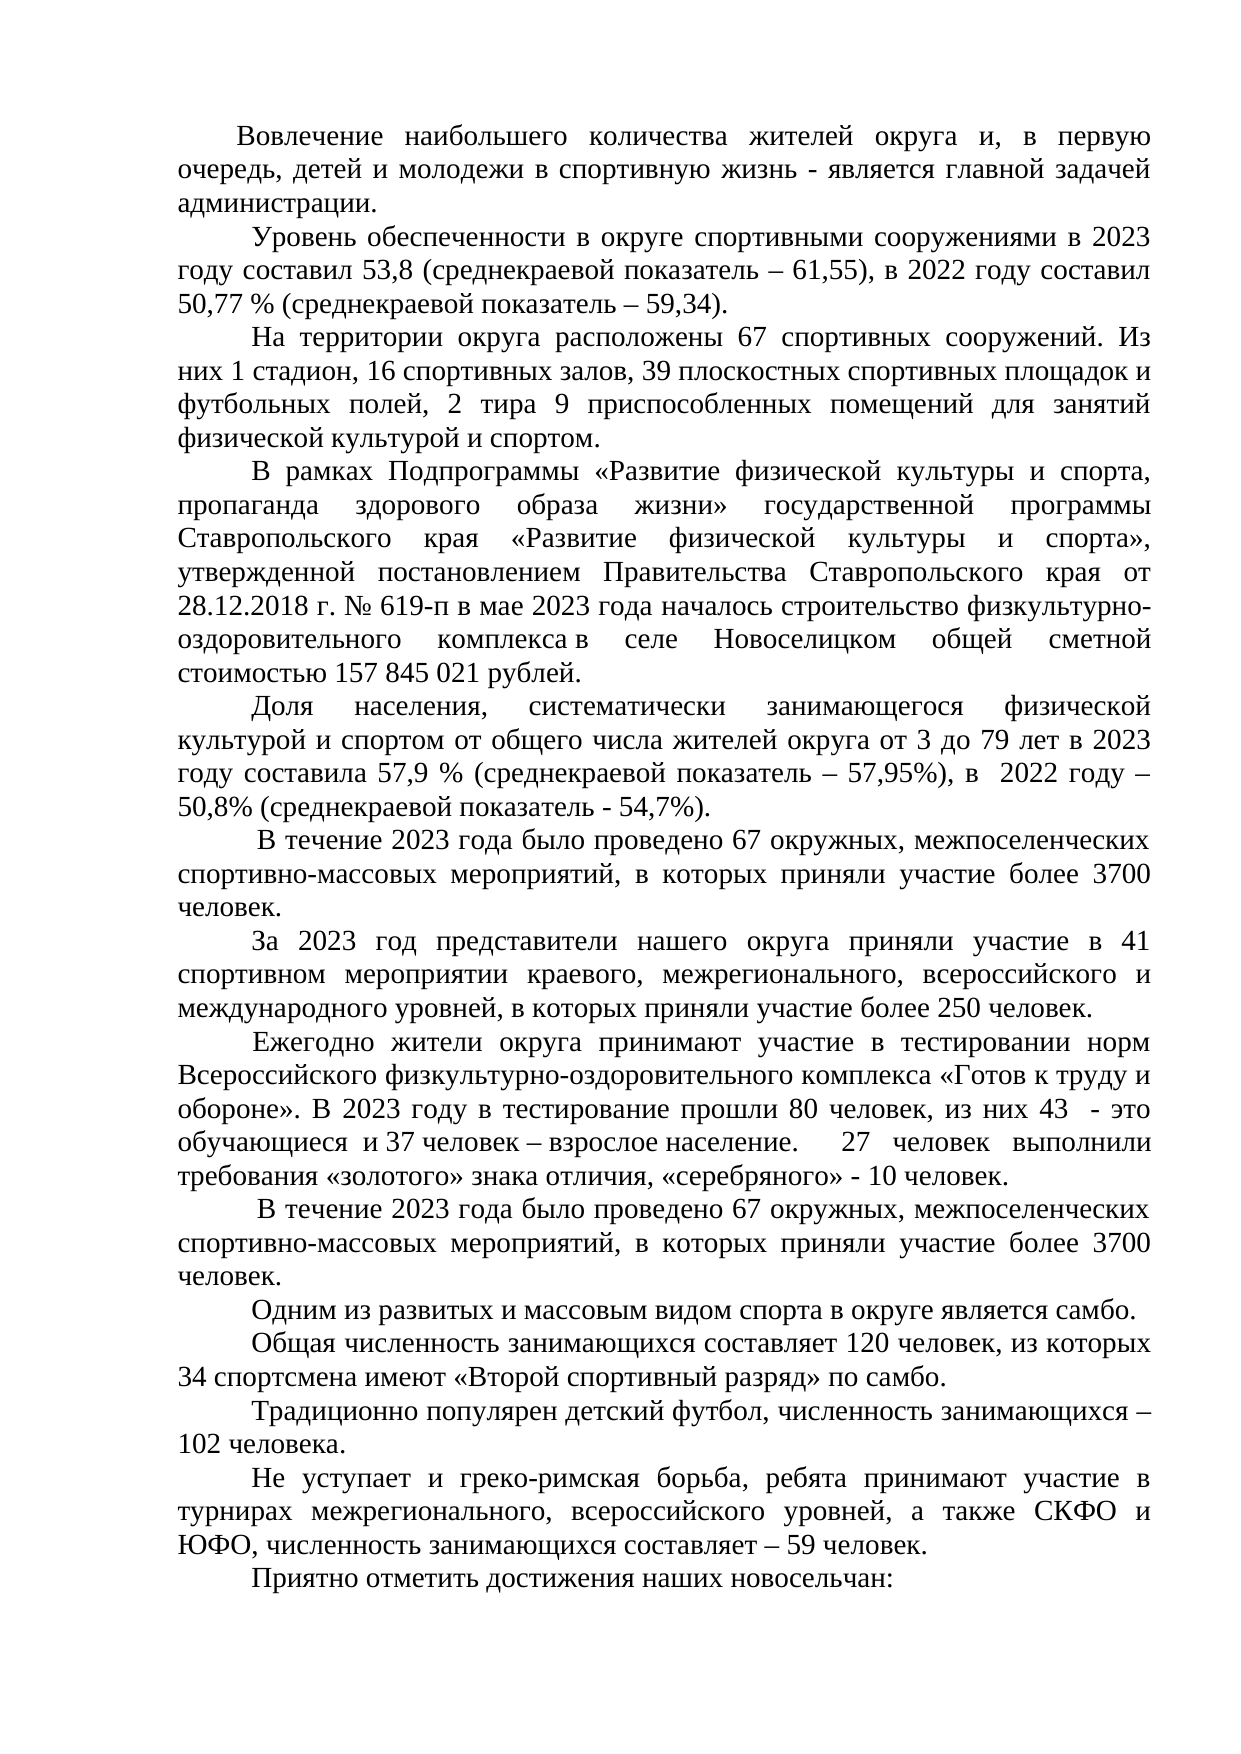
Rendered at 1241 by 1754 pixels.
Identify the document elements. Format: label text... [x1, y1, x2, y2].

text В течение 2023 года было проведено 67 окружных, межпоселенческих спортивно-массовых мероприятий, в которых приняли участие более 3700 человек. [177, 822, 1152, 923]
text Общая численность занимающихся составляет 120 человек, из которых 34 спортсмена имеют «Второй спортивный разряд» по самбо. [177, 1326, 1152, 1393]
text В рамках Подпрограммы «Развитие физической культуры и спорта, пропаганда здорового образа жизни» государственной программы Ставропольского края «Развитие физической культуры и спорта», утвержденной постановлением Правительства Ставропольского края от 28.12.2018 г. № 619-п в мае 2023 года началось строительство физкультурно-оздоровительного комплекса в селе Новоселицком общей сметной стоимостью 157 845 021 рублей. [177, 453, 1152, 688]
text Не уступает и греко-римская борьба, ребята принимают участие в турнирах межрегионального, всероссийского уровней, а также СКФО и ЮФО, численность занимающихся составляет – 59 человек. [177, 1460, 1152, 1560]
text Доля населения, систематически занимающегося физической культурой и спортом от общего числа жителей округа от 3 до 79 лет в 2023 году составила 57,9 % (среднекраевой показатель – 57,95%), в 2022 году – 50,8% (среднекраевой показатель - 54,7%). [177, 688, 1152, 822]
text Ежегодно жители округа принимают участие в тестировании норм Всероссийского физкультурно-оздоровительного комплекса «Готов к труду и обороне». В 2023 году в тестирование прошли 80 человек, из них 43 - это обучающиеся и 37 человек – взрослое население. 27 человек выполнили требования «золотого» знака отличия, «серебряного» - 10 человек. [177, 1024, 1152, 1191]
text Вовлечение наибольшего количества жителей округа и, в первую очередь, детей и молодежи в спортивную жизнь - является главной задачей администрации. [177, 118, 1152, 219]
text За 2023 год представители нашего округа приняли участие в 41 спортивном мероприятии краевого, межрегионального, всероссийского и международного уровней, в которых приняли участие более 250 человек. [177, 923, 1152, 1024]
text На территории округа расположены 67 спортивных сооружений. Из них 1 стадион, 16 спортивных залов, 39 плоскостных спортивных площадок и футбольных полей, 2 тира 9 приспособленных помещений для занятий физической культурой и спортом. [177, 319, 1152, 453]
text Уровень обеспеченности в округе спортивными сооружениями в 2023 году составил 53,8 (среднекраевой показатель – 61,55), в 2022 году составил 50,77 % (среднекраевой показатель – 59,34). [177, 219, 1152, 319]
text Одним из развитых и массовым видом спорта в округе является самбо. [177, 1292, 1152, 1326]
text В течение 2023 года было проведено 67 окружных, межпоселенческих спортивно-массовых мероприятий, в которых приняли участие более 3700 человек. [177, 1191, 1152, 1292]
text Приятно отметить достижения наших новосельчан: [177, 1560, 1152, 1594]
text Традиционно популярен детский футбол, численность занимающихся – 102 человека. [177, 1393, 1152, 1460]
